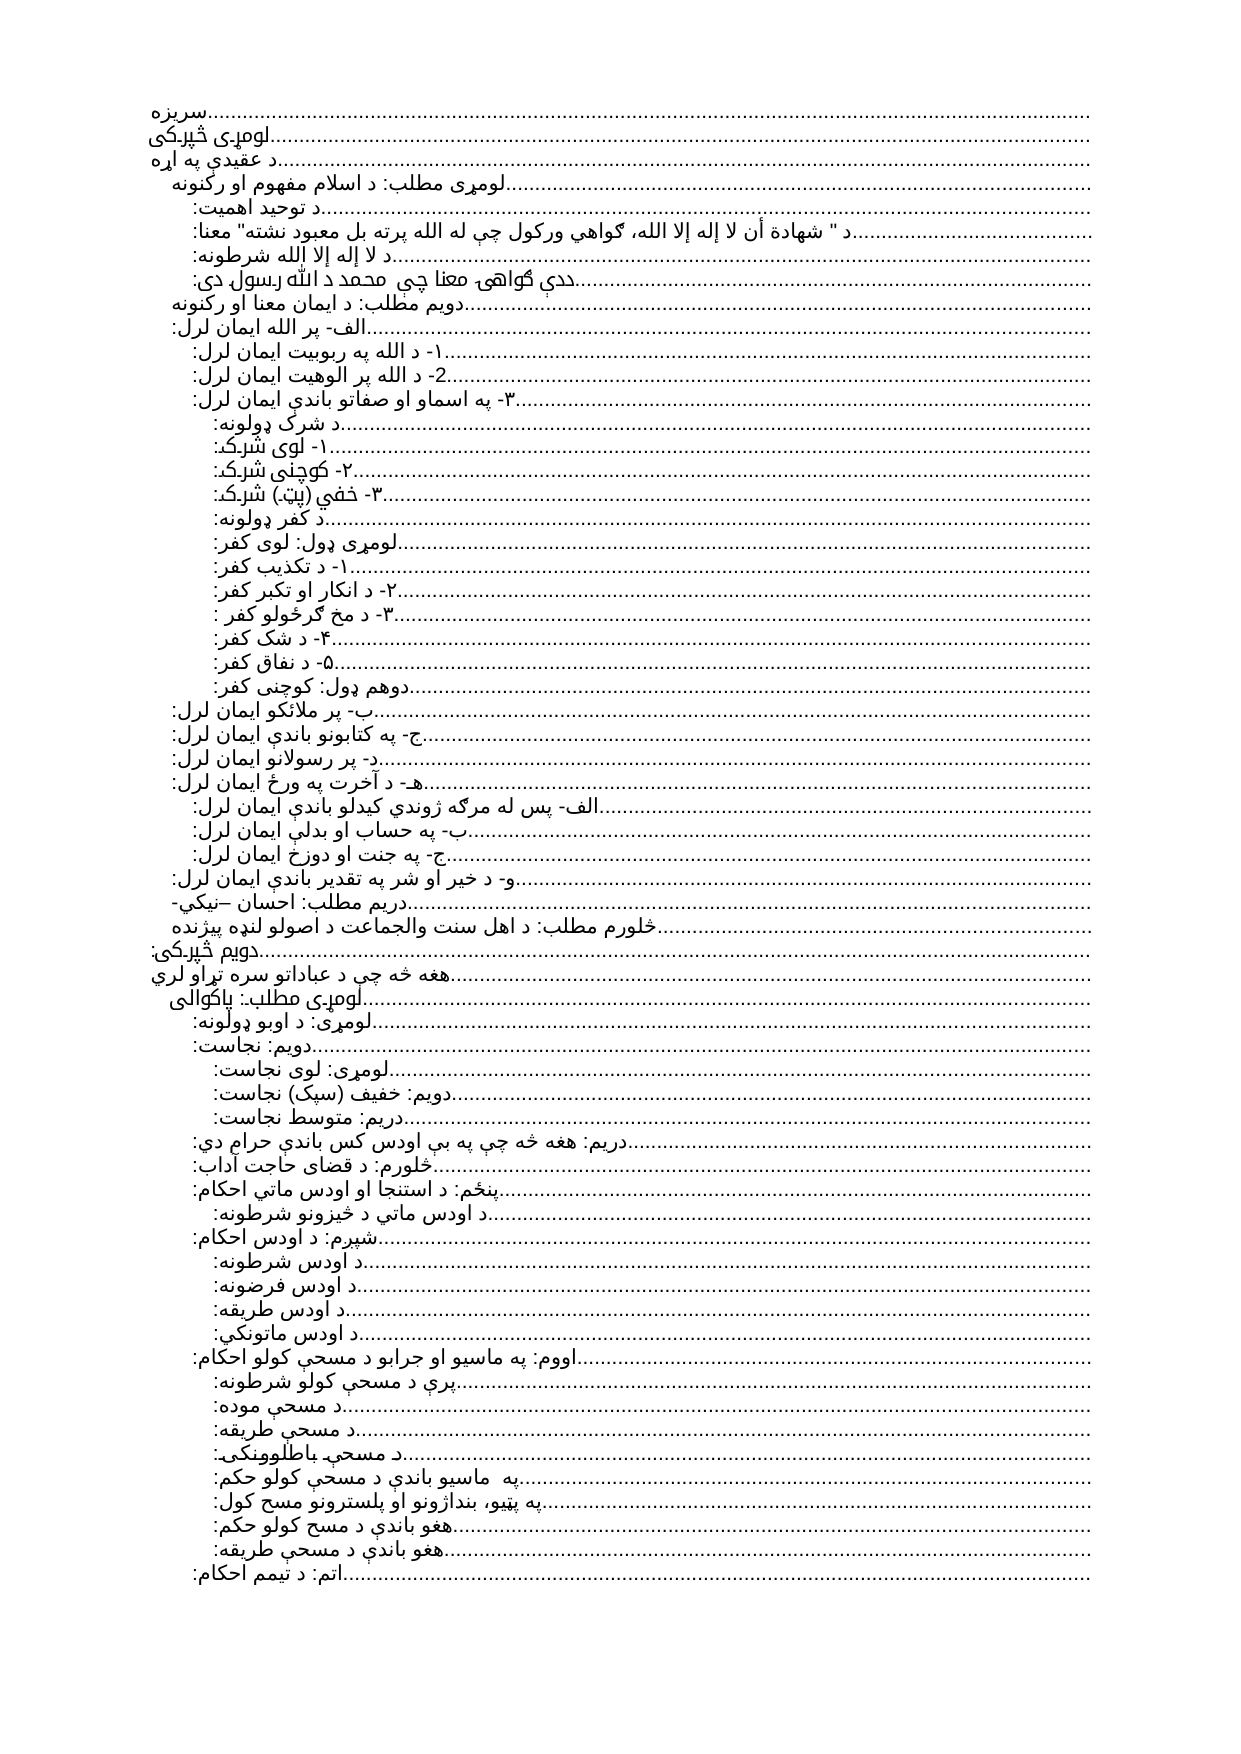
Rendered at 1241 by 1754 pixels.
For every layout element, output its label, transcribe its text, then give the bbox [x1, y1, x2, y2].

text ‫دویم څپرکی: [150, 937, 1090, 961]
text ‫دویم: خفیف (سپک) نجاست: [212, 1081, 1090, 1105]
text ‫د اودس فرضونه: [212, 1273, 1090, 1297]
text ‫د اودس ماتي د څیزونو شرطونه: [212, 1201, 1090, 1225]
text ‫دویم: نجاست: [192, 1033, 1090, 1057]
text ‫پرې د مسحې کولو شرطونه: [212, 1369, 1090, 1393]
text ‫لومړی مطلب: د اسلام مفهوم او رکنونه [171, 171, 1090, 195]
text ‫۱- لوی شرک: [212, 434, 1090, 458]
text ‫دوهم ډول: کوچنی کفر: [212, 674, 1090, 698]
text ‫2- د الله پر الوهیت ایمان لرل: [192, 362, 1090, 386]
text ‫د کفر ډولونه: [212, 506, 1090, 530]
text ‫د اودس طریقه: [212, 1297, 1090, 1321]
text ‫هغه څه چې د عباداتو سره تړاو لري [150, 961, 1090, 985]
text ‫اووم: په ماسیو او جرابو د مسحې کولو احکام: [192, 1345, 1090, 1369]
text ‫۱- د تک‍‍ذیب کفر: [212, 554, 1090, 578]
text ‫لومړی څپرکی [150, 123, 1090, 147]
text ‫هغو باندې د مسحې طریقه: [212, 1536, 1090, 1560]
text ‫د شرک ډولونه: [212, 410, 1090, 434]
text ‫الف- پس له مرګه ژوندي کیدلو باندې ايمان لرل: [192, 794, 1090, 818]
text ‫۳- د مخ ګرځولو کفر : [212, 602, 1090, 626]
text ‫شپږم: د اودس احکام: [192, 1225, 1090, 1249]
text ‫د عقیدې په اړه [150, 147, 1090, 171]
text ‫ب- پر ملائکو ايمان لرل: [171, 698, 1090, 722]
text ‫دریم: متوسط نجاست: [212, 1105, 1090, 1129]
text ‫په پټيو، بنداژونو او پلسترونو مسح کول: [212, 1488, 1090, 1512]
text ‫سریزه [150, 99, 1090, 123]
text ‫۱- د الله په ربوبیت ایمان لرل: [192, 338, 1090, 362]
text ‫پنځم: د استنجا او اودس ماتي احکام: [192, 1177, 1090, 1201]
text ‫۲- کوچنی شرک: [212, 458, 1090, 482]
text ‫څلورم مطلب: د اهل سنت والجماعت د اصولو لنډه پیژنده [171, 913, 1090, 937]
text ‫لومړی: د اوبو ډولونه: [192, 1009, 1090, 1033]
text ‫۳- خفي (پټ) شرک: [212, 482, 1090, 506]
text ‫په ماسیو باندې د مسحې کولو حکم: [212, 1464, 1090, 1488]
text ‫دريم: هغه څه چې په بې اودس کس باندې حرام دي: [192, 1129, 1090, 1153]
text ‫لومړی مطلب: پاکوالی [171, 985, 1090, 1009]
text ‫ج- په کتابونو باندې ایمان لرل: [171, 722, 1090, 746]
text ‫اتم: د تيمم احکام: [192, 1560, 1090, 1584]
text ‫۴- د شک کفر: [212, 626, 1090, 650]
text ‫د- پر رسولانو ايمان لرل: [171, 746, 1090, 770]
text ‫دریم مطلب: احسان –نیکي- [171, 889, 1090, 913]
text ‫د اودس ماتونکي: [212, 1321, 1090, 1345]
text ‫۵- د نفاق کفر: [212, 650, 1090, 674]
text ‫ج- په جنت او دوزخ ایمان لرل: [192, 842, 1090, 866]
text ‫د اودس شرطونه: [212, 1249, 1090, 1273]
text ‫الف- پر الله ایمان لرل: [171, 314, 1090, 338]
text ‫۳- په اسماو او صفاتو باندې ایمان لرل: [192, 386, 1090, 410]
text ‫د مسحې موده: [212, 1393, 1090, 1417]
text ‫ددې ګواهۍ معنا چې محمد د الله رسول دی: [192, 267, 1090, 291]
text ‫هـ- د آخرت په ورځ ایمان لرل: [171, 770, 1090, 794]
text ‫د مسحې باطلوونكى: [212, 1441, 1090, 1464]
text ‫هغو باندې د مسح کولو حکم: [212, 1512, 1090, 1536]
text ‫۲- د انکار او تکبر کفر: [212, 578, 1090, 602]
text ‫لومړی: لوی نجاست: [212, 1057, 1090, 1081]
text ‫و- د خیر او شر په تقدير باندې ایمان لرل: [171, 866, 1090, 889]
text ‫د مسحې طریقه: [212, 1417, 1090, 1441]
text ‫د لا إله إلا الله شرطونه: [192, 243, 1090, 267]
text ‫دویم مطلب: د ایمان معنا او رکنونه [171, 291, 1090, 314]
text ‫لومړی ډول: لوی کفر: [212, 530, 1090, 554]
text ‫د " شهادة أن لا إله إلا الله، ګواهي ورکول چې له الله پرته بل معبود نشته" معنا: [192, 219, 1090, 243]
text ‫ب- په حساب او بدلې ایمان لرل: [192, 818, 1090, 842]
text ‫څلورم: د قضای حاجت آداب: [192, 1153, 1090, 1177]
text ‫د توحید اهمیت: [192, 195, 1090, 219]
